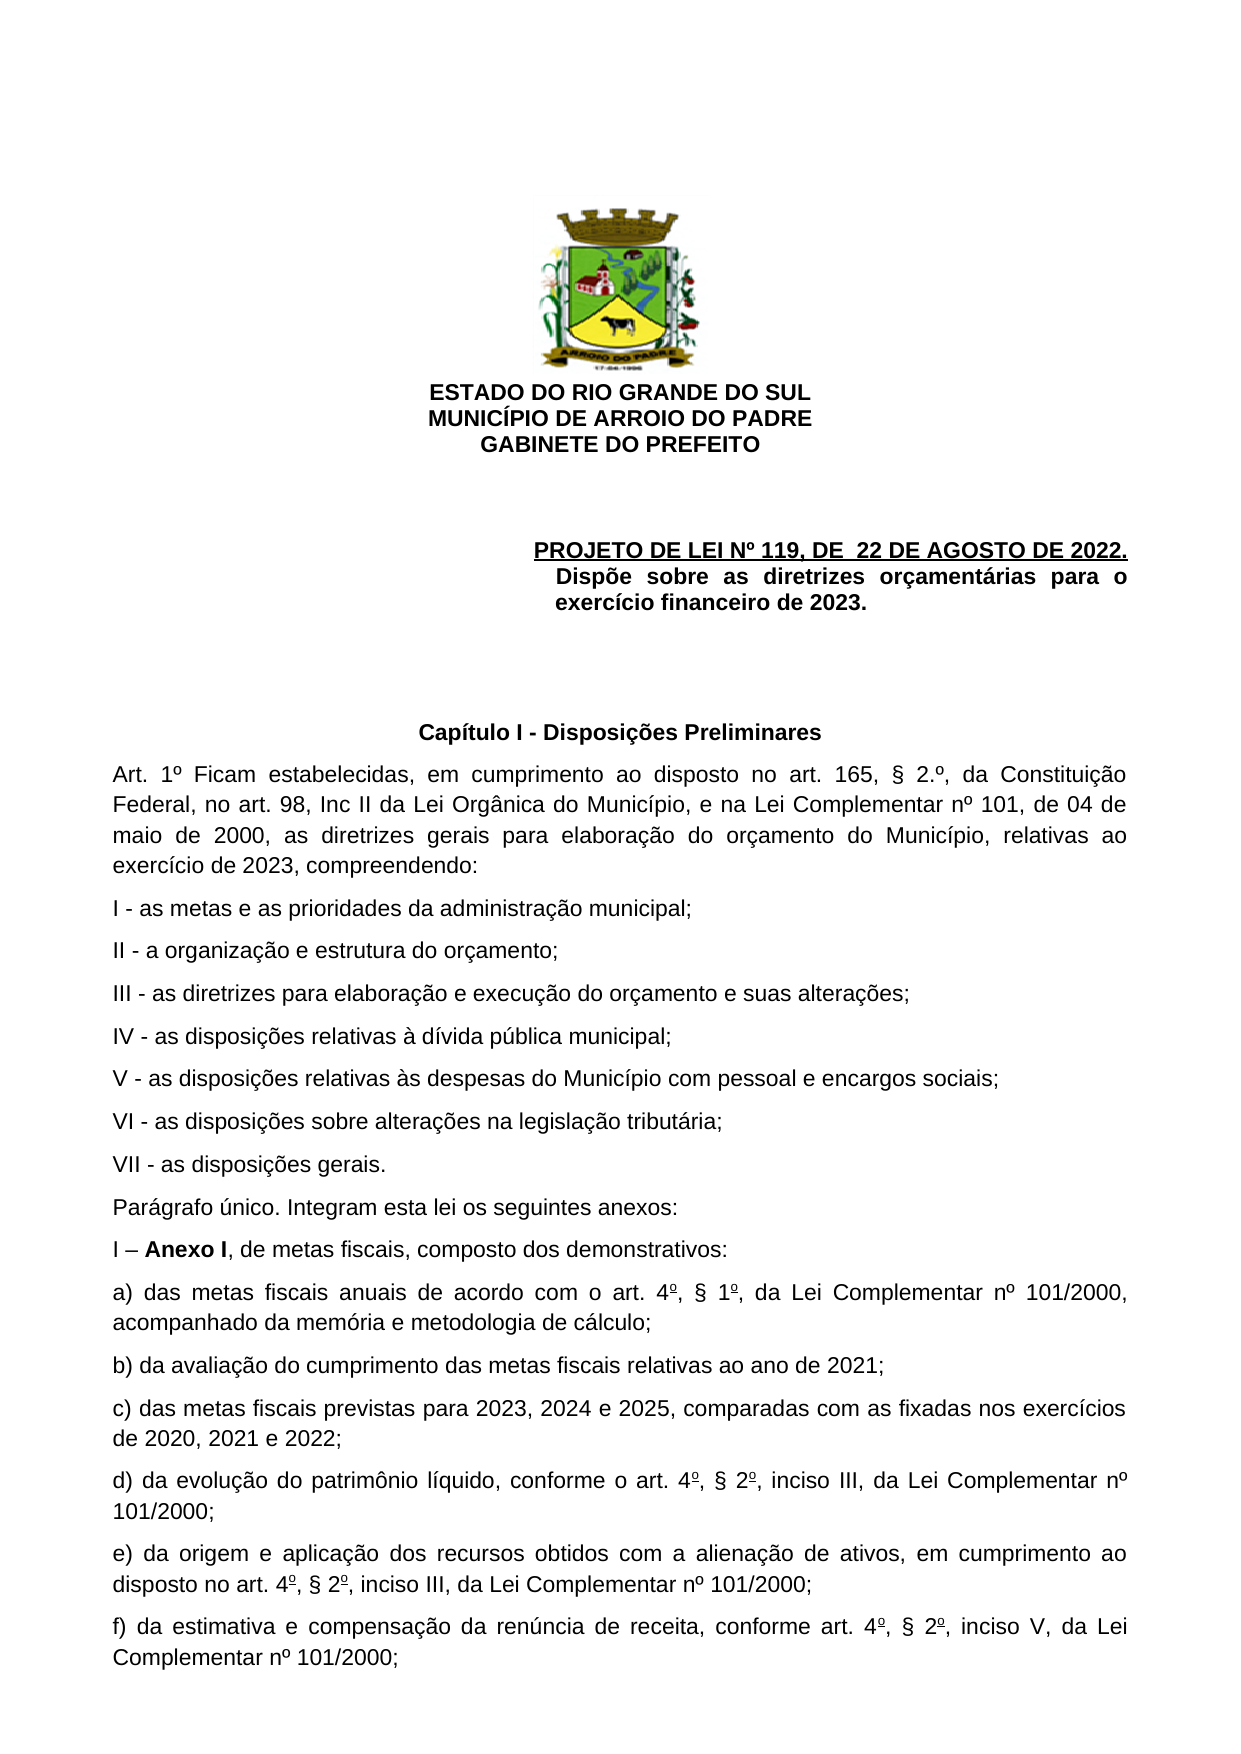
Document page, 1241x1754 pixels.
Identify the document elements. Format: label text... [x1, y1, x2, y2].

text f) da estimativa e compensação da renúncia de receita, conforme art. 4o, § 2o, inciso V, da Lei Complementar nº 101/2000; [112, 1613, 1128, 1670]
text MUNICÍPIO DE ARROIO DO PADRE [112, 405, 1128, 431]
text b) da avaliação do cumprimento das metas fiscais relativas ao ano de 2021; [112, 1352, 1128, 1378]
picture [531, 194, 709, 374]
text VI - as disposições sobre alterações na legislação tributária; [112, 1108, 1128, 1134]
text a) das metas fiscais anuais de acordo com o art. 4o, § 1o, da Lei Complementar nº 101/2000, acompanhado da memória e metodologia de cálculo; [112, 1279, 1128, 1335]
text IV - as disposições relativas à dívida pública municipal; [112, 1023, 1128, 1049]
text V - as disposições relativas às despesas do Município com pessoal e encargos sociais; [112, 1065, 1128, 1092]
text Capítulo I - Disposições Preliminares [112, 718, 1128, 745]
text VII - as disposições gerais. [112, 1151, 1128, 1177]
text II - a organização e estrutura do orçamento; [112, 937, 1128, 963]
text Dispõe sobre as diretrizes orçamentárias para o exercício financeiro de 2023. [555, 563, 1128, 616]
text c) das metas fiscais previstas para 2023, 2024 e 2025, comparadas com as fixadas nos exercícios de 2020, 2021 e 2022; [112, 1394, 1128, 1451]
text PROJETO DE LEI Nº 119, DE 22 DE AGOSTO DE 2022. [112, 537, 1128, 563]
text I - as metas e as prioridades da administração municipal; [112, 894, 1128, 921]
text III - as diretrizes para elaboração e execução do orçamento e suas alterações; [112, 980, 1128, 1006]
text ESTADO DO RIO GRANDE DO SUL [112, 378, 1128, 405]
text Parágrafo único. Integram esta lei os seguintes anexos: [112, 1193, 1128, 1220]
text GABINETE DO PREFEITO [112, 431, 1128, 458]
text Art. 1º Ficam estabelecidas, em cumprimento ao disposto no art. 165, § 2.º, da Constituição Federal, no art. 98, Inc II da Lei Orgânica do Município, e na Lei Complementar nº 101, de 04 de maio de 2000, as diretrizes gerais para elaboração do orçamento do Município, relativas ao exercício de 2023, compreendendo: [112, 761, 1128, 878]
text e) da origem e aplicação dos recursos obtidos com a alienação de ativos, em cumprimento ao disposto no art. 4o, § 2o, inciso III, da Lei Complementar nº 101/2000; [112, 1540, 1128, 1597]
text d) da evolução do patrimônio líquido, conforme o art. 4o, § 2o, inciso III, da Lei Complementar nº 101/2000; [112, 1467, 1128, 1524]
text I – Anexo I, de metas fiscais, composto dos demonstrativos: [112, 1236, 1128, 1262]
